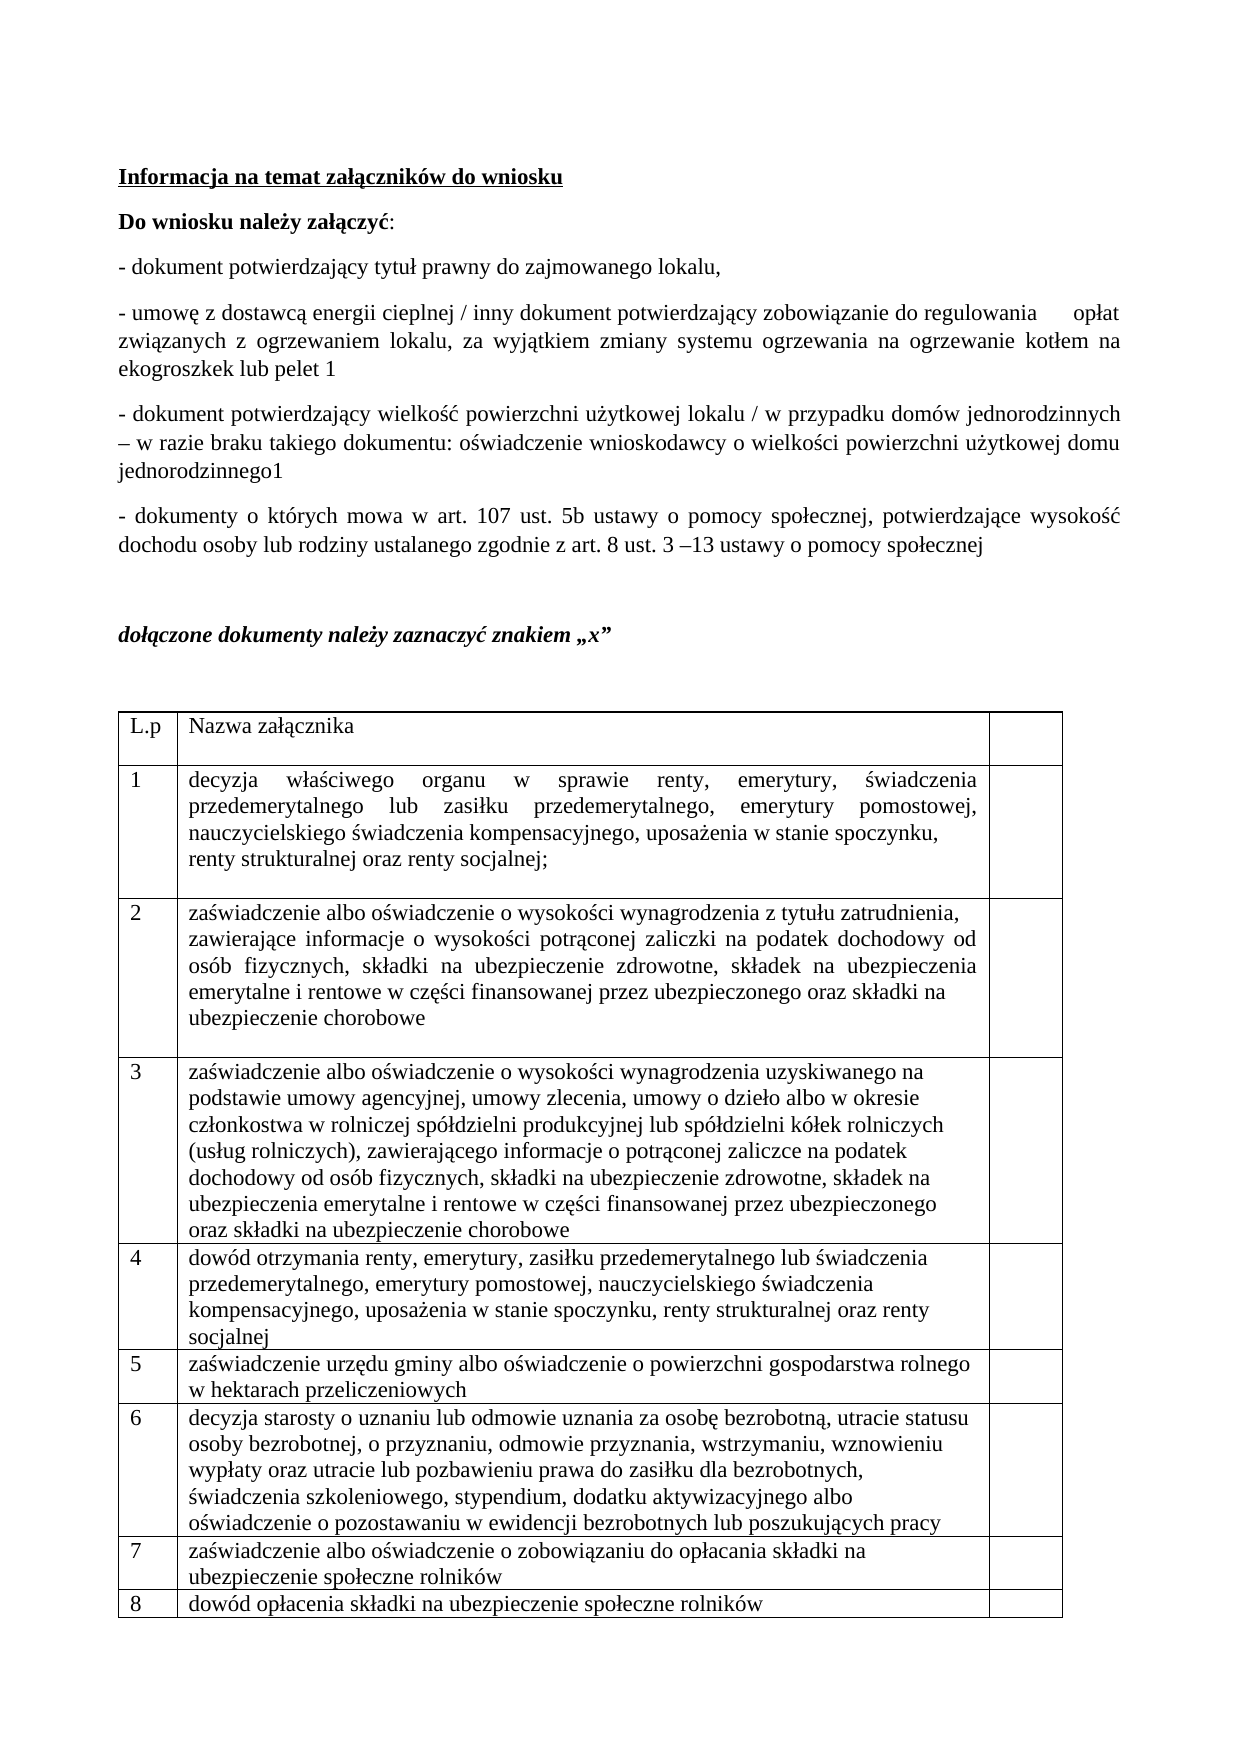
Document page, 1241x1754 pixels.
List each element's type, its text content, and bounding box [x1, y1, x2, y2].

table_cell [990, 1244, 1062, 1349]
table_cell [990, 1350, 1062, 1403]
text Informacja na temat załączników do wniosku [118, 163, 1122, 189]
table_header Nazwa załącznika [178, 713, 989, 765]
text - dokument potwierdzający wielkość powierzchni użytkowej lokalu / w przypadku domów jednorodzinnych – w razie braku takiego dokumentu: oświadczenie wnioskodawcy o wielkości powierzchni użytkowej domu jednorodzinnego1 [118, 401, 1122, 484]
table_cell 5 [119, 1350, 177, 1403]
table_cell 3 [119, 1058, 177, 1243]
table_cell 1 [119, 766, 177, 898]
table_cell dowód otrzymania renty, emerytury, zasiłku przedemerytalnego lub świadczenia przedemerytalnego, emerytury pomostowej, nauczycielskiego świadczenia kompensacyjnego, uposażenia w stanie spoczynku, renty strukturalnej oraz renty socjalnej [178, 1244, 989, 1349]
table_cell [990, 1404, 1062, 1536]
table_cell zaświadczenie albo oświadczenie o zobowiązaniu do opłacania składki na ubezpieczenie społeczne rolników [178, 1537, 989, 1589]
table_cell [990, 899, 1062, 1057]
text - dokument potwierdzający tytuł prawny do zajmowanego lokalu, [118, 253, 1122, 280]
text dołączone dokumenty należy zaznaczyć znakiem „x” [118, 621, 1122, 647]
table_cell 7 [119, 1537, 177, 1589]
table_cell 4 [119, 1244, 177, 1349]
table_cell 8 [119, 1590, 177, 1617]
table_cell [990, 766, 1062, 898]
table_cell zaświadczenie albo oświadczenie o wysokości wynagrodzenia uzyskiwanego na podstawie umowy agencyjnej, umowy zlecenia, umowy o dzieło albo w okresie członkostwa w rolniczej spółdzielni produkcyjnej lub spółdzielni kółek rolniczych (usług rolniczych), zawierającego informacje o potrąconej zaliczce na podatek dochodowy od osób fizycznych, składki na ubezpieczenie zdrowotne, składek na ubezpieczenia emerytalne i rentowe w części finansowanej przez ubezpieczonego oraz składki na ubezpieczenie chorobowe [178, 1058, 989, 1243]
table_cell zaświadczenie albo oświadczenie o wysokości wynagrodzenia z tytułu zatrudnienia, zawierające informacje o wysokości potrąconej zaliczki na podatek dochodowy od osób fizycznych, składki na ubezpieczenie zdrowotne, składek na ubezpieczenia emerytalne i rentowe w części finansowanej przez ubezpieczonego oraz składki na ubezpieczenie chorobowe [178, 899, 989, 1057]
table_header L.p [119, 713, 177, 765]
table_cell [990, 1590, 1062, 1617]
table_cell 2 [119, 899, 177, 1057]
table_header [990, 713, 1062, 765]
text - umowę z dostawcą energii cieplnej / inny dokument potwierdzający zobowiązanie do regulowania opłat związanych z ogrzewaniem lokalu, za wyjątkiem zmiany systemu ogrzewania na ogrzewanie kotłem na ekogroszkek lub pelet 1 [118, 298, 1122, 382]
table_cell dowód opłacenia składki na ubezpieczenie społeczne rolników [178, 1590, 989, 1617]
table_cell [990, 1537, 1062, 1589]
table_cell zaświadczenie urzędu gminy albo oświadczenie o powierzchni gospodarstwa rolnego w hektarach przeliczeniowych [178, 1350, 989, 1403]
text Do wniosku należy załączyć: [118, 208, 1122, 235]
table_cell decyzja starosty o uznaniu lub odmowie uznania za osobę bezrobotną, utracie statusu osoby bezrobotnej, o przyznaniu, odmowie przyznania, wstrzymaniu, wznowieniu wypłaty oraz utracie lub pozbawieniu prawa do zasiłku dla bezrobotnych, świadczenia szkoleniowego, stypendium, dodatku aktywizacyjnego albo oświadczenie o pozostawaniu w ewidencji bezrobotnych lub poszukujących pracy [178, 1404, 989, 1536]
table_cell 6 [119, 1404, 177, 1536]
table_cell decyzja właściwego organu w sprawie renty, emerytury, świadczenia przedemerytalnego lub zasiłku przedemerytalnego, emerytury pomostowej, nauczycielskiego świadczenia kompensacyjnego, uposażenia w stanie spoczynku, renty strukturalnej oraz renty socjalnej; [178, 766, 989, 898]
table_cell [990, 1058, 1062, 1243]
text - dokumenty o których mowa w art. 107 ust. 5b ustawy o pomocy społecznej, potwierdzające wysokość dochodu osoby lub rodziny ustalanego zgodnie z art. 8 ust. 3 –13 ustawy o pomocy społecznej [118, 502, 1122, 557]
